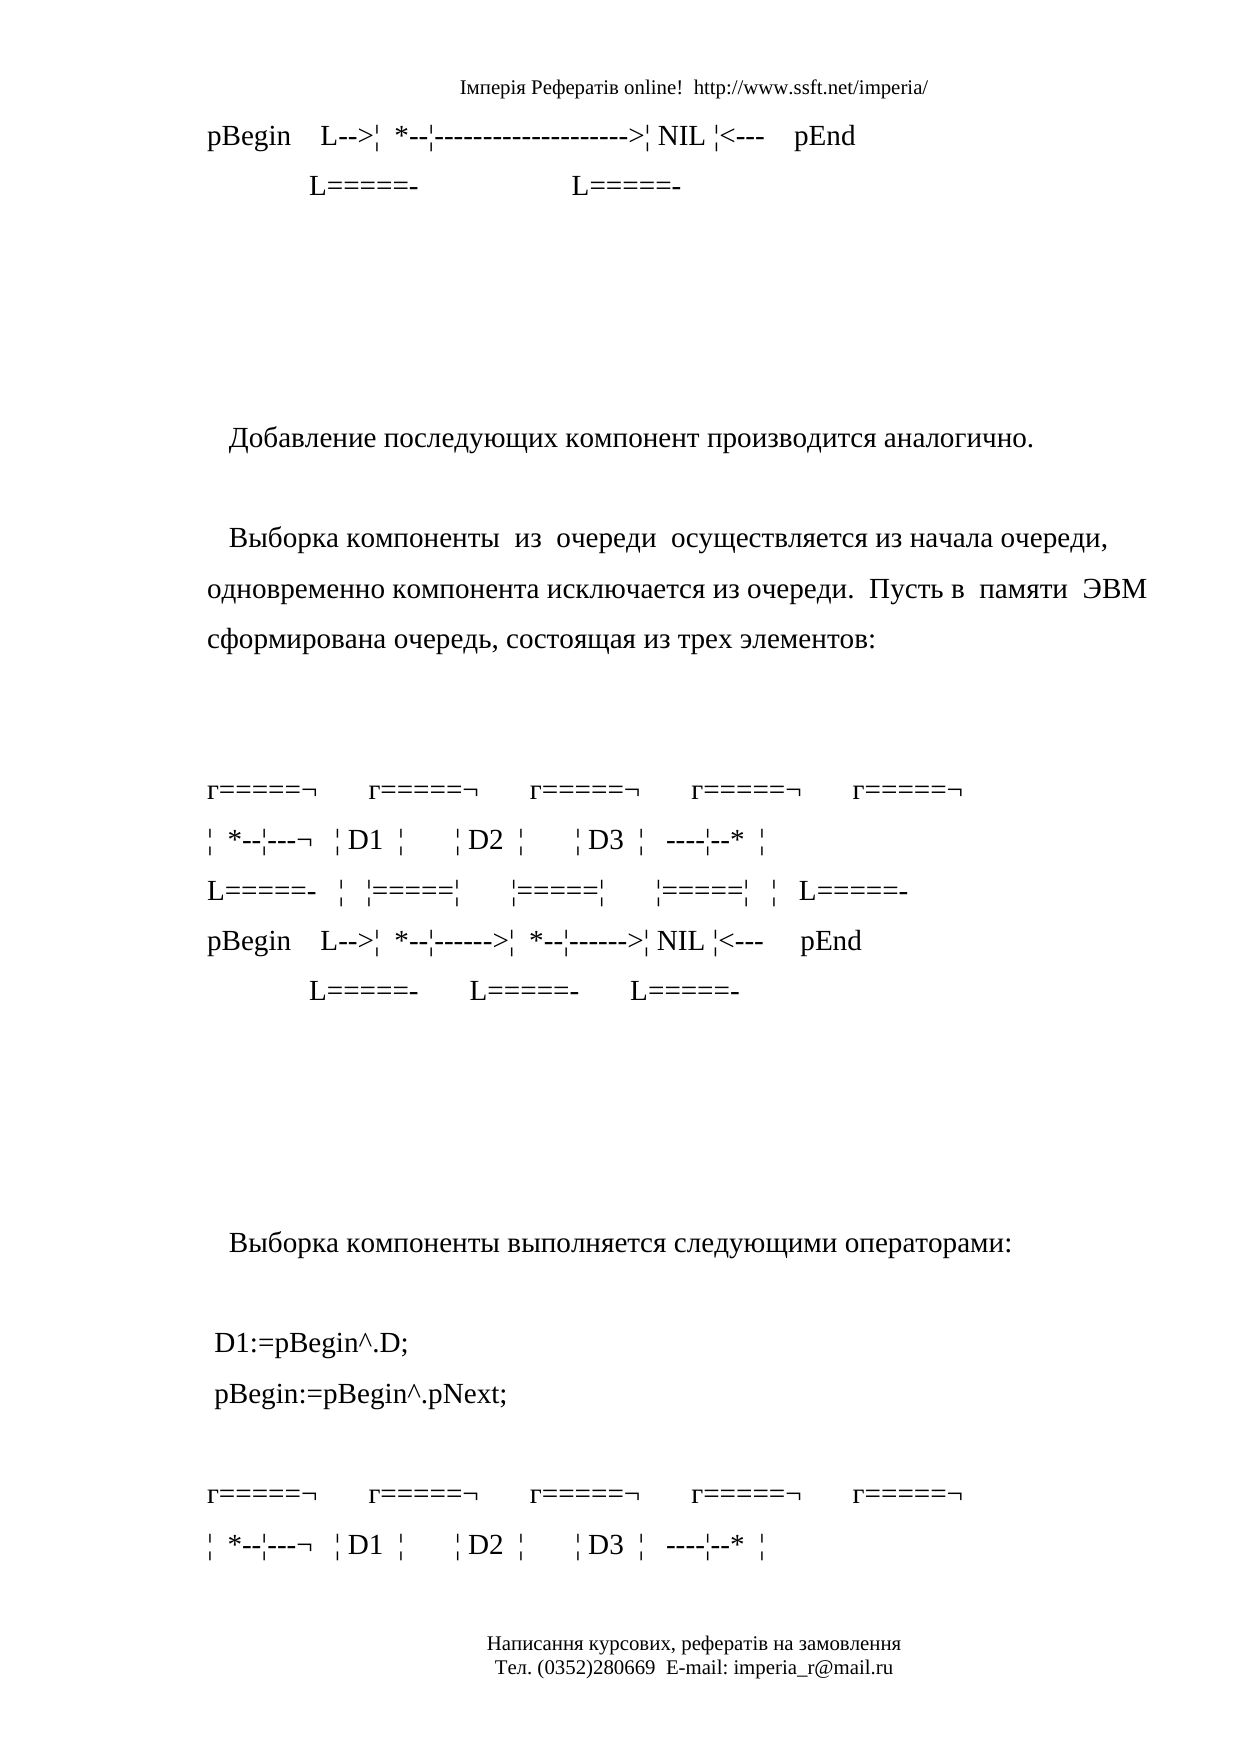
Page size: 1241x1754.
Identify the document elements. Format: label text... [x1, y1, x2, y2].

text Выборка компоненты из очереди осуществляется из начала очереди, [148, 521, 1181, 554]
text ¦ *--¦---¬ ¦ D1 ¦ ¦ D2 ¦ ¦ D3 ¦ ----¦--* ¦ [148, 1527, 1181, 1560]
text г=====¬ г=====¬ г=====¬ г=====¬ г=====¬ [148, 1477, 1181, 1510]
text pBegin L-->¦ *--¦------>¦ *--¦------>¦ NIL ¦<--- pEnd [148, 923, 1181, 957]
text L=====- L=====- L=====- [148, 973, 1181, 1007]
text L=====- ¦ ¦=====¦ ¦=====¦ ¦=====¦ ¦ L=====- [148, 873, 1181, 906]
text Добавление последующих компонент производится аналогично. [148, 420, 1181, 453]
text г=====¬ г=====¬ г=====¬ г=====¬ г=====¬ [148, 772, 1181, 806]
text одновременно компонента исключается из очереди. Пусть в памяти ЭВМ [148, 571, 1181, 604]
text pBegin L-->¦ *--¦-------------------->¦ NIL ¦<--- pEnd [148, 118, 1181, 152]
text D1:=pBegin^.D; [148, 1326, 1181, 1359]
text сформирована очередь, состоящая из трех элементов: [148, 621, 1181, 655]
text pBegin:=pBegin^.pNext; [148, 1376, 1181, 1409]
text L=====- L=====- [148, 168, 1181, 202]
text Выборка компоненты выполняется следующими операторами: [148, 1225, 1181, 1258]
text ¦ *--¦---¬ ¦ D1 ¦ ¦ D2 ¦ ¦ D3 ¦ ----¦--* ¦ [148, 822, 1181, 856]
